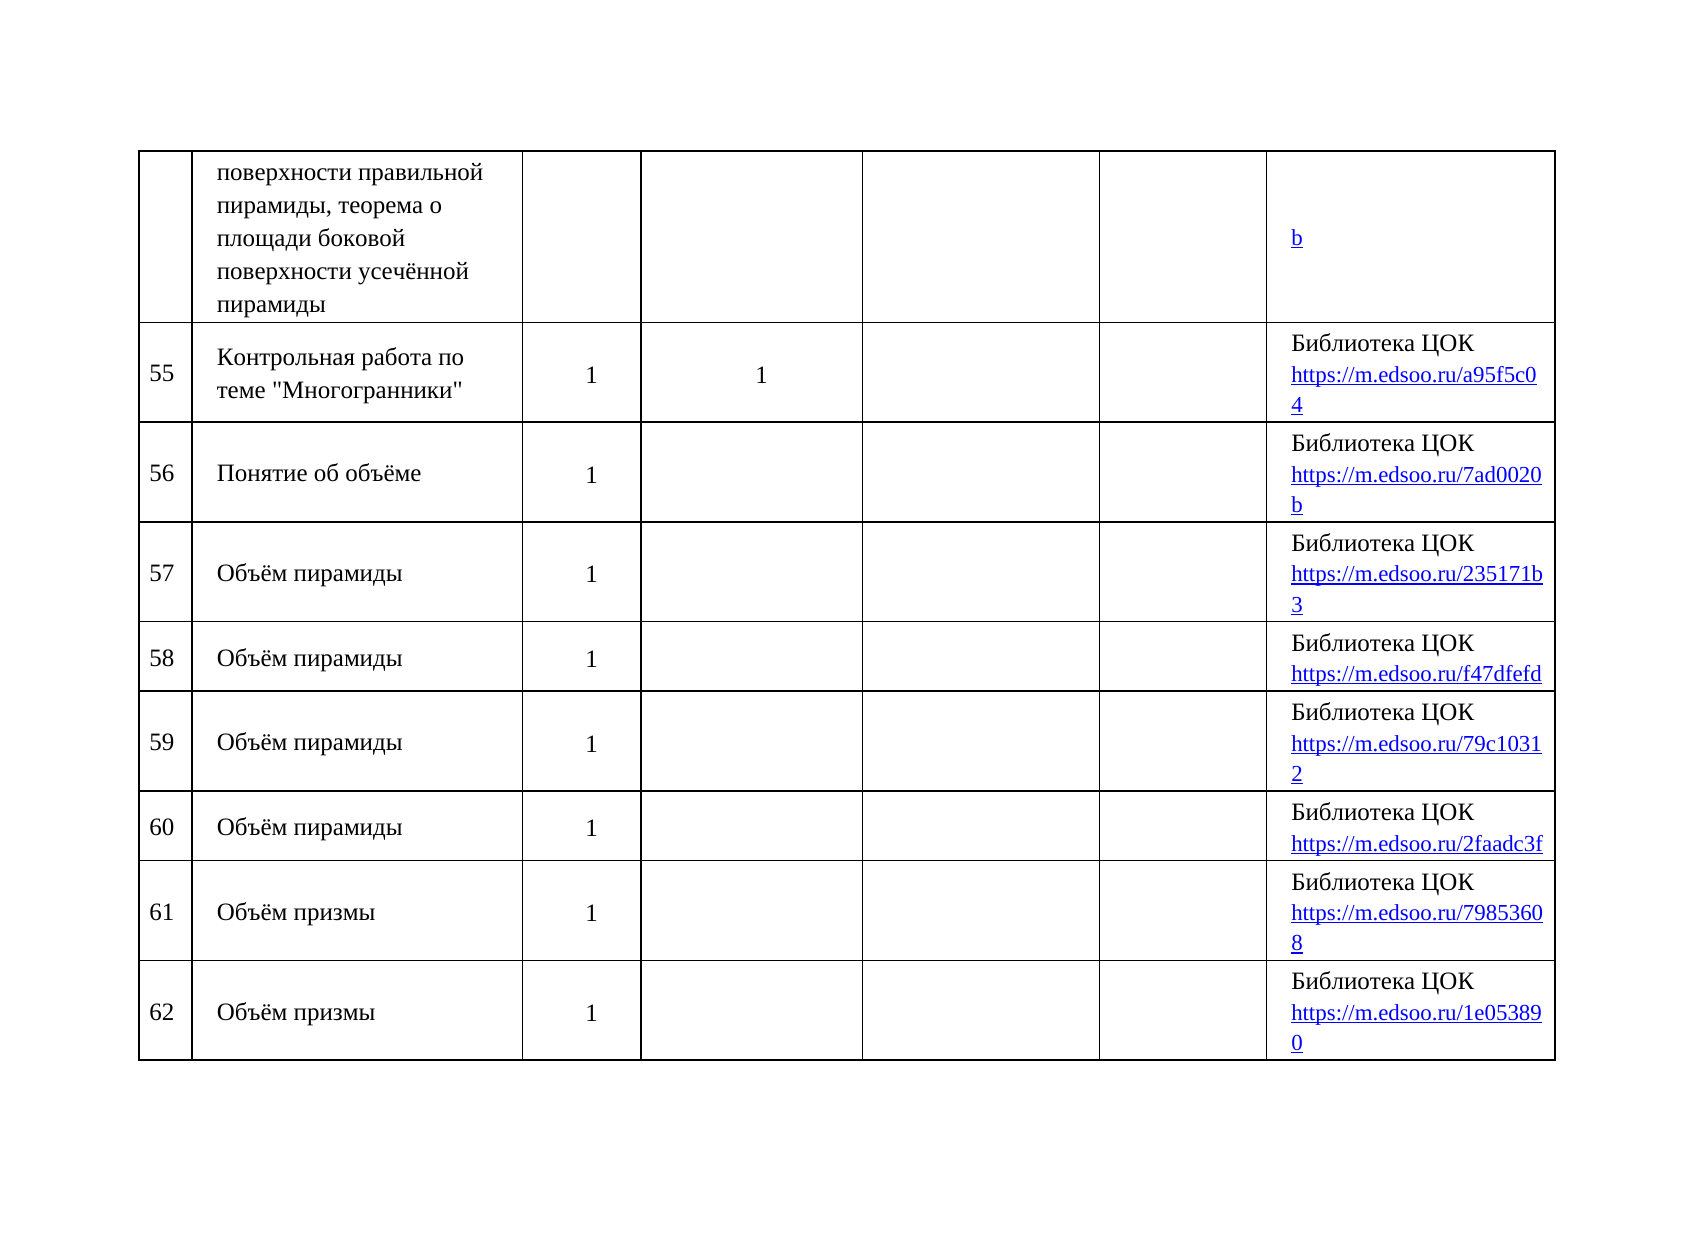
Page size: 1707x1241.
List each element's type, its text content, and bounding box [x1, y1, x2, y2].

table_cell Объём призмы [193, 961, 522, 1059]
table_cell [863, 792, 1099, 860]
table_cell 58 [140, 622, 191, 690]
table_cell [1100, 961, 1266, 1059]
table_cell 1 [523, 792, 640, 860]
table_cell Объём пирамиды [193, 692, 522, 790]
table_cell [642, 792, 862, 860]
table_cell [1100, 152, 1266, 321]
table_cell [642, 861, 862, 959]
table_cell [193, 152, 522, 321]
table_cell [1100, 423, 1266, 521]
table_cell 61 [140, 861, 191, 959]
table_cell 1 [642, 323, 862, 421]
table_cell [642, 622, 862, 690]
table_cell [863, 622, 1099, 690]
table_cell 56 [140, 423, 191, 521]
table_cell 57 [140, 523, 191, 621]
table_cell 1 [523, 861, 640, 959]
table_cell Библиотека ЦОК https://m.edsoo.ru/79853608 [1267, 861, 1554, 959]
table_cell Библиотека ЦОК https://m.edsoo.ru/f47dfefd [1267, 622, 1554, 690]
table_cell [642, 152, 862, 321]
table_cell [642, 961, 862, 1059]
table_cell Библиотека ЦОК https://m.edsoo.ru/79c10312 [1267, 692, 1554, 790]
table_cell [863, 523, 1099, 621]
table_cell [1100, 622, 1266, 690]
table_cell Объём пирамиды [193, 792, 522, 860]
table_cell [642, 523, 862, 621]
table_cell [1100, 523, 1266, 621]
table_cell Библиотека ЦОК https://m.edsoo.ru/7ad0020b [1267, 423, 1554, 521]
table_cell Библиотека ЦОК https://m.edsoo.ru/a95f5c04 [1267, 323, 1554, 421]
table_cell 60 [140, 792, 191, 860]
table_cell 62 [140, 961, 191, 1059]
table_cell 1 [523, 622, 640, 690]
table_cell Библиотека ЦОК https://m.edsoo.ru/2faadc3f [1267, 792, 1554, 860]
table_cell 1 [523, 152, 640, 321]
table_cell 1 [523, 323, 640, 421]
table_cell [642, 692, 862, 790]
table_cell 55 [140, 323, 191, 421]
table_cell [863, 961, 1099, 1059]
table_cell Библиотека ЦОК https://m.edsoo.ru/1e053890 [1267, 961, 1554, 1059]
table_cell Понятие об объёме [193, 423, 522, 521]
table_cell 54 [140, 152, 191, 321]
table_cell Библиотека ЦОК https://m.edsoo.ru/235171b3 [1267, 523, 1554, 621]
table_cell [1100, 792, 1266, 860]
table_cell [1100, 692, 1266, 790]
table_cell [1100, 861, 1266, 959]
table_cell 1 [523, 423, 640, 521]
table_cell [863, 152, 1099, 321]
table_cell 1 [523, 961, 640, 1059]
table_cell Объём пирамиды [193, 523, 522, 621]
table_cell [642, 423, 862, 521]
table_cell [863, 861, 1099, 959]
table_cell [863, 323, 1099, 421]
table_cell 59 [140, 692, 191, 790]
table_cell Контрольная работа по теме "Многогранники" [193, 323, 522, 421]
table_cell 1 [523, 523, 640, 621]
table_cell Объём призмы [193, 861, 522, 959]
table_cell [863, 423, 1099, 521]
table_cell [1100, 323, 1266, 421]
table_cell 1 [523, 692, 640, 790]
table_cell Объём пирамиды [193, 622, 522, 690]
table_cell [863, 692, 1099, 790]
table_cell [1267, 152, 1554, 321]
